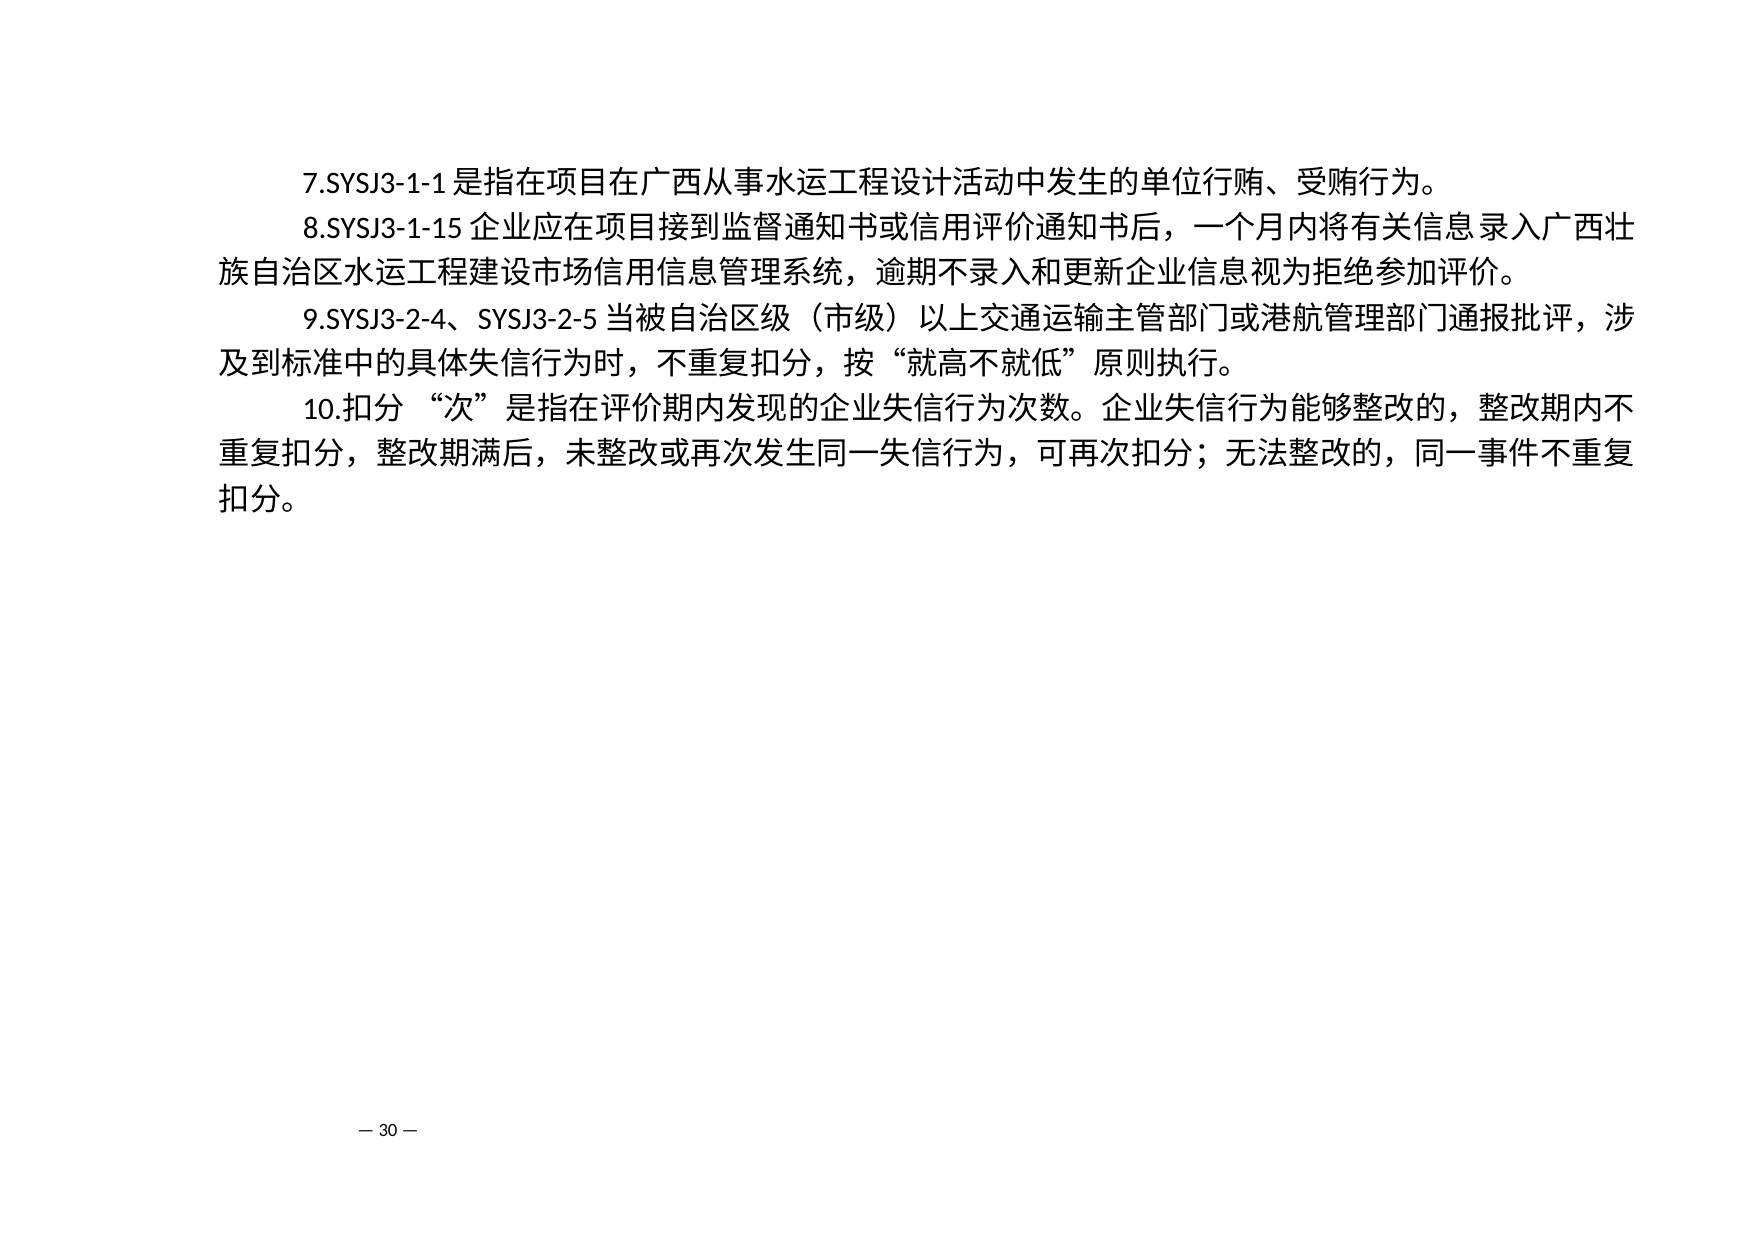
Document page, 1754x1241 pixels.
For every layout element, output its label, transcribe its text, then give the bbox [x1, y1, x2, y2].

text 10.扣分 “次”是指在评价期内发现的企业失信行为次数。企业失信行为能够整改的，整改期内不重复扣分，整改期满后，未整改或再次发生同一失信行为，可再次扣分；无法整改的，同一事件不重复扣分。 [219, 383, 1636, 519]
text 8.SYSJ3-1-15企业应在项目接到监督通知书或信用评价通知书后，一个月内将有关信息录入广西壮族自治区水运工程建设市场信用信息管理系统，逾期不录入和更新企业信息视为拒绝参加评价。 [219, 202, 1636, 293]
text 7.SYSJ3-1-1是指在项目在广西从事水运工程设计活动中发生的单位行贿、受贿行为。 [219, 157, 1636, 202]
text 9.SYSJ3-2-4、SYSJ3-2-5当被自治区级（市级）以上交通运输主管部门或港航管理部门通报批评，涉及到标准中的具体失信行为时，不重复扣分，按“就高不就低”原则执行。 [219, 293, 1636, 383]
